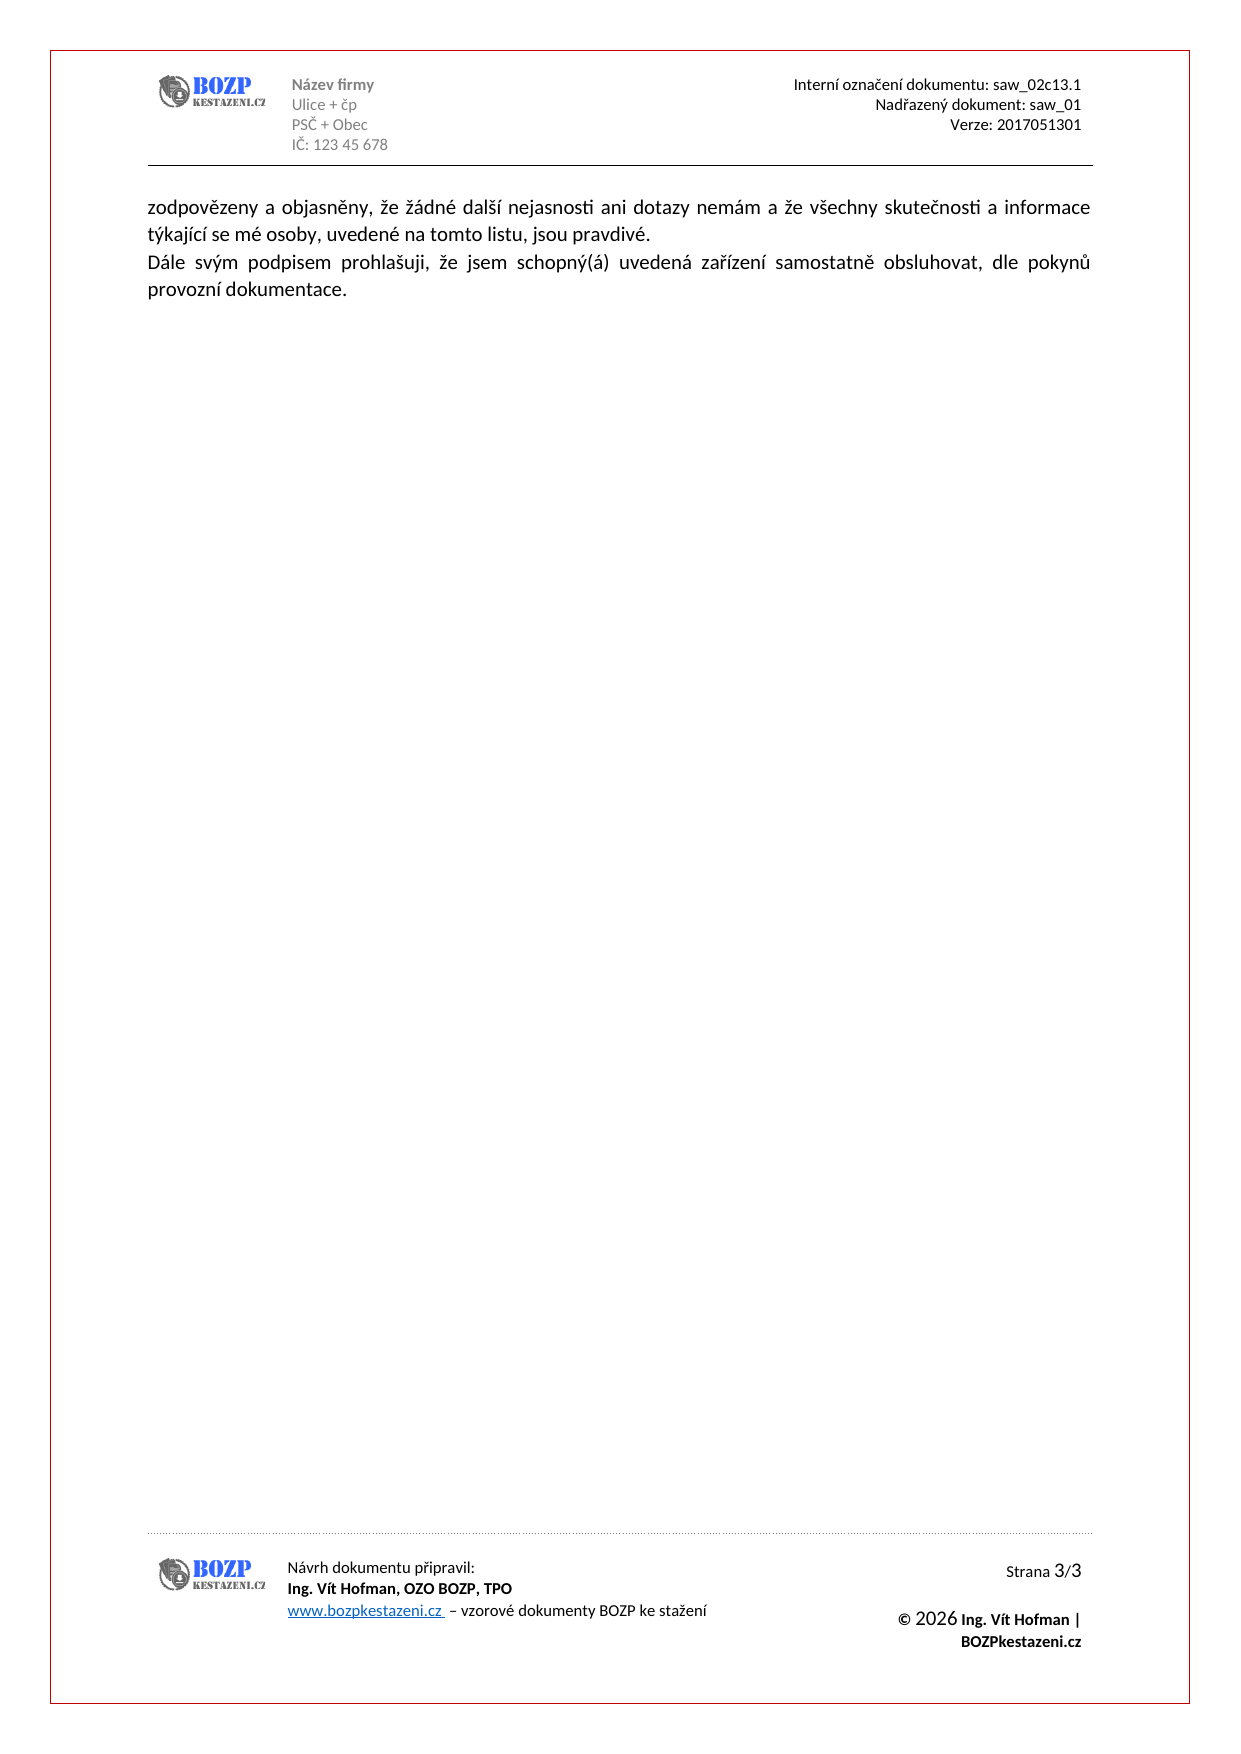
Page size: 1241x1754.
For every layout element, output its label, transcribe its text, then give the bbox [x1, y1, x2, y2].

picture [158, 73, 265, 109]
text Dále svým podpisem prohlašuji, že jsem schopný(á) uvedená zařízení samostatně obsluhovat, dle pokynů provozní dokumentace. [147, 249, 1093, 302]
picture [158, 1556, 265, 1592]
